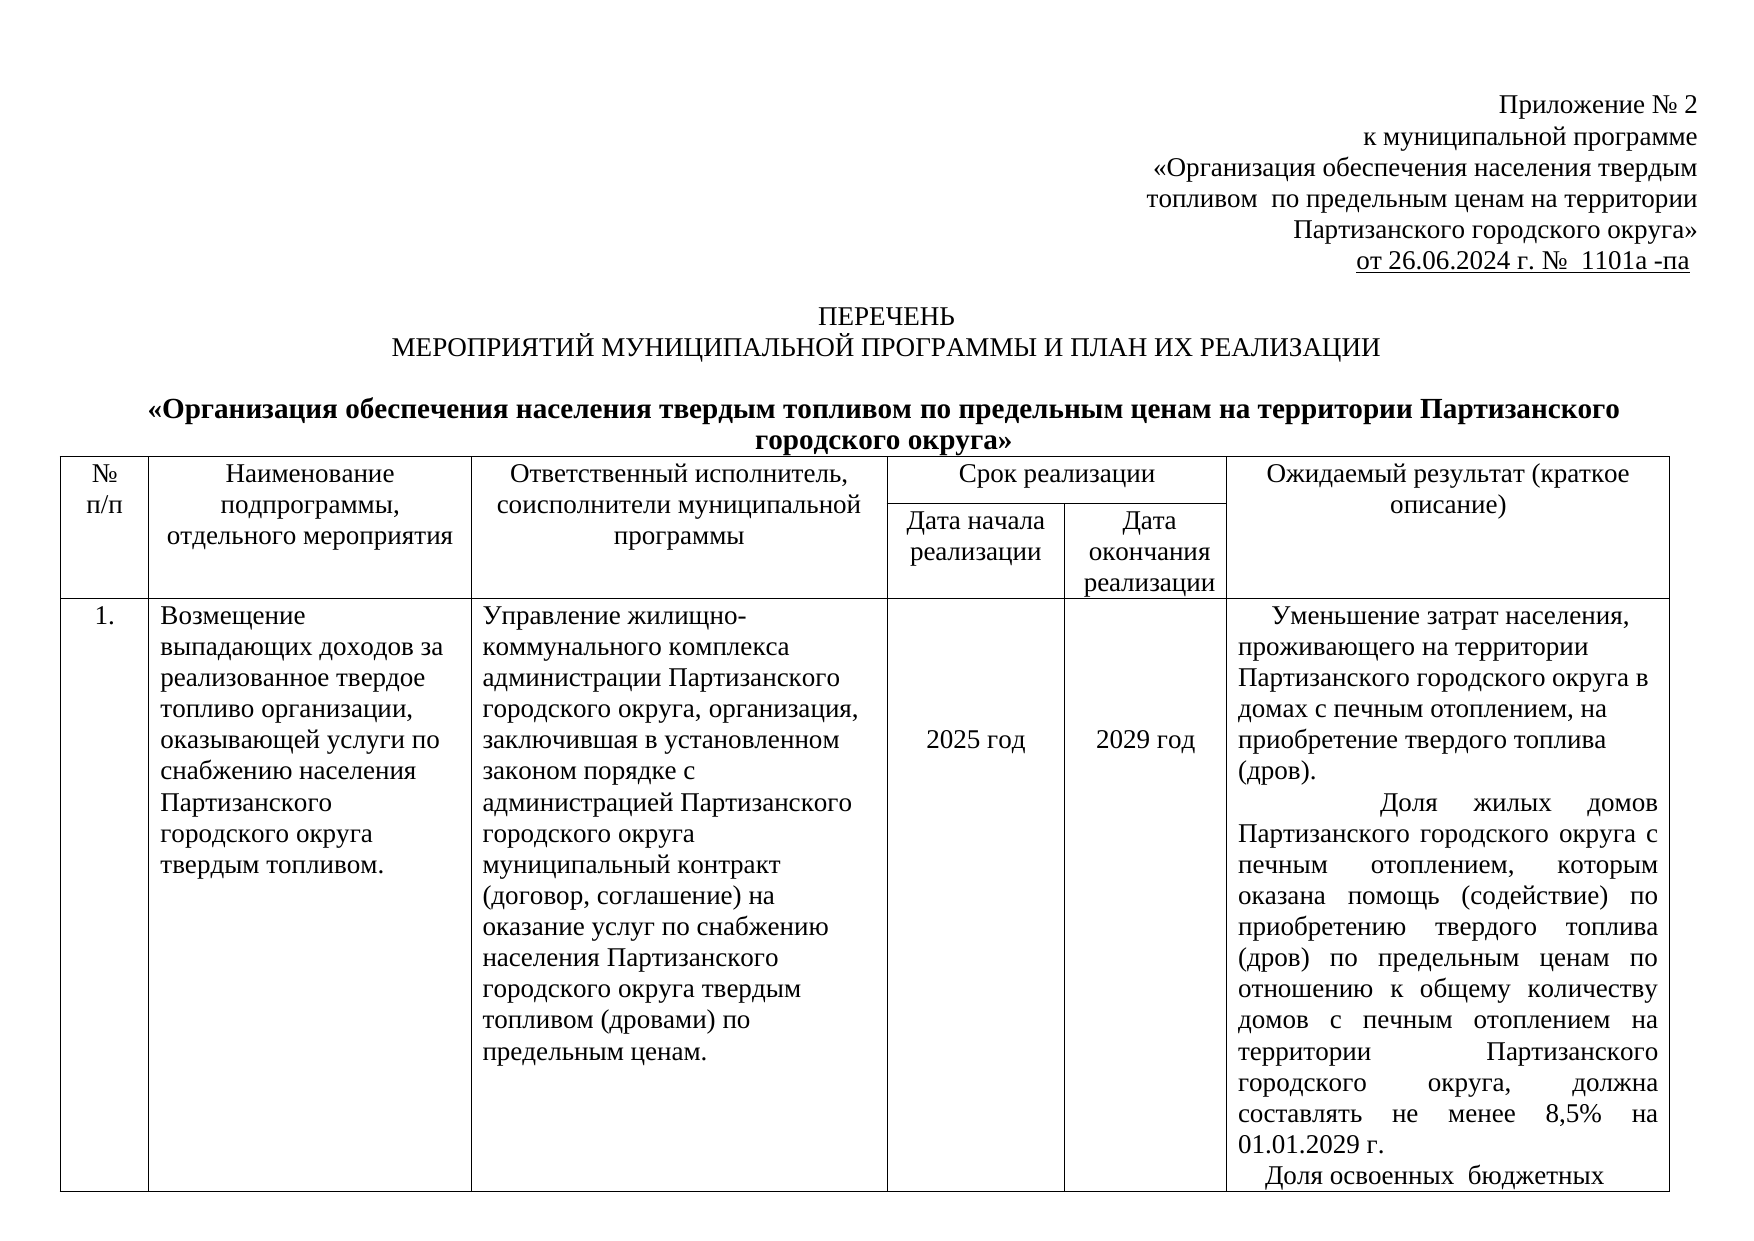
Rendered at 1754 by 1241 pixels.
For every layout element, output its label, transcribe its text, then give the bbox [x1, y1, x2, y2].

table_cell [472, 599, 887, 1191]
table_cell 2029 год [1065, 599, 1226, 1191]
text МЕРОПРИЯТИЙ МУНИЦИПАЛЬНОЙ ПРОГРАММЫ И ПЛАН ИХ РЕАЛИЗАЦИИ [75, 331, 1698, 362]
table_cell Дата начала реализации [888, 504, 1064, 598]
text от 26.06.2024 г. № 1101а -па [75, 244, 1698, 276]
text к муниципальной программе [75, 120, 1698, 151]
text топливом по предельным ценам на территории [75, 182, 1698, 213]
text Приложение № 2 [75, 89, 1698, 120]
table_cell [149, 599, 471, 1191]
text «Организация обеспечения населения твердым топливом по предельным ценам на территории Партизанского городского округа» [75, 393, 1692, 456]
table_cell Дата окончания реализации [1065, 504, 1226, 598]
table_header Ожидаемый результат (краткое описание) [1227, 457, 1669, 598]
table_header № п/п [61, 457, 148, 598]
text «Организация обеспечения населения твердым [75, 151, 1698, 182]
text Партизанского городского округа» [75, 213, 1698, 244]
text ПЕРЕЧЕНЬ [75, 299, 1698, 331]
table_header Наименование подпрограммы, отдельного мероприятия [149, 457, 471, 598]
table_header Ответственный исполнитель, соисполнители муниципальной программы [472, 457, 887, 598]
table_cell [1227, 599, 1669, 1191]
table_cell 1. [61, 599, 148, 1191]
table_cell 2025 год [888, 599, 1064, 1191]
table_header Срок реализации [888, 457, 1226, 503]
